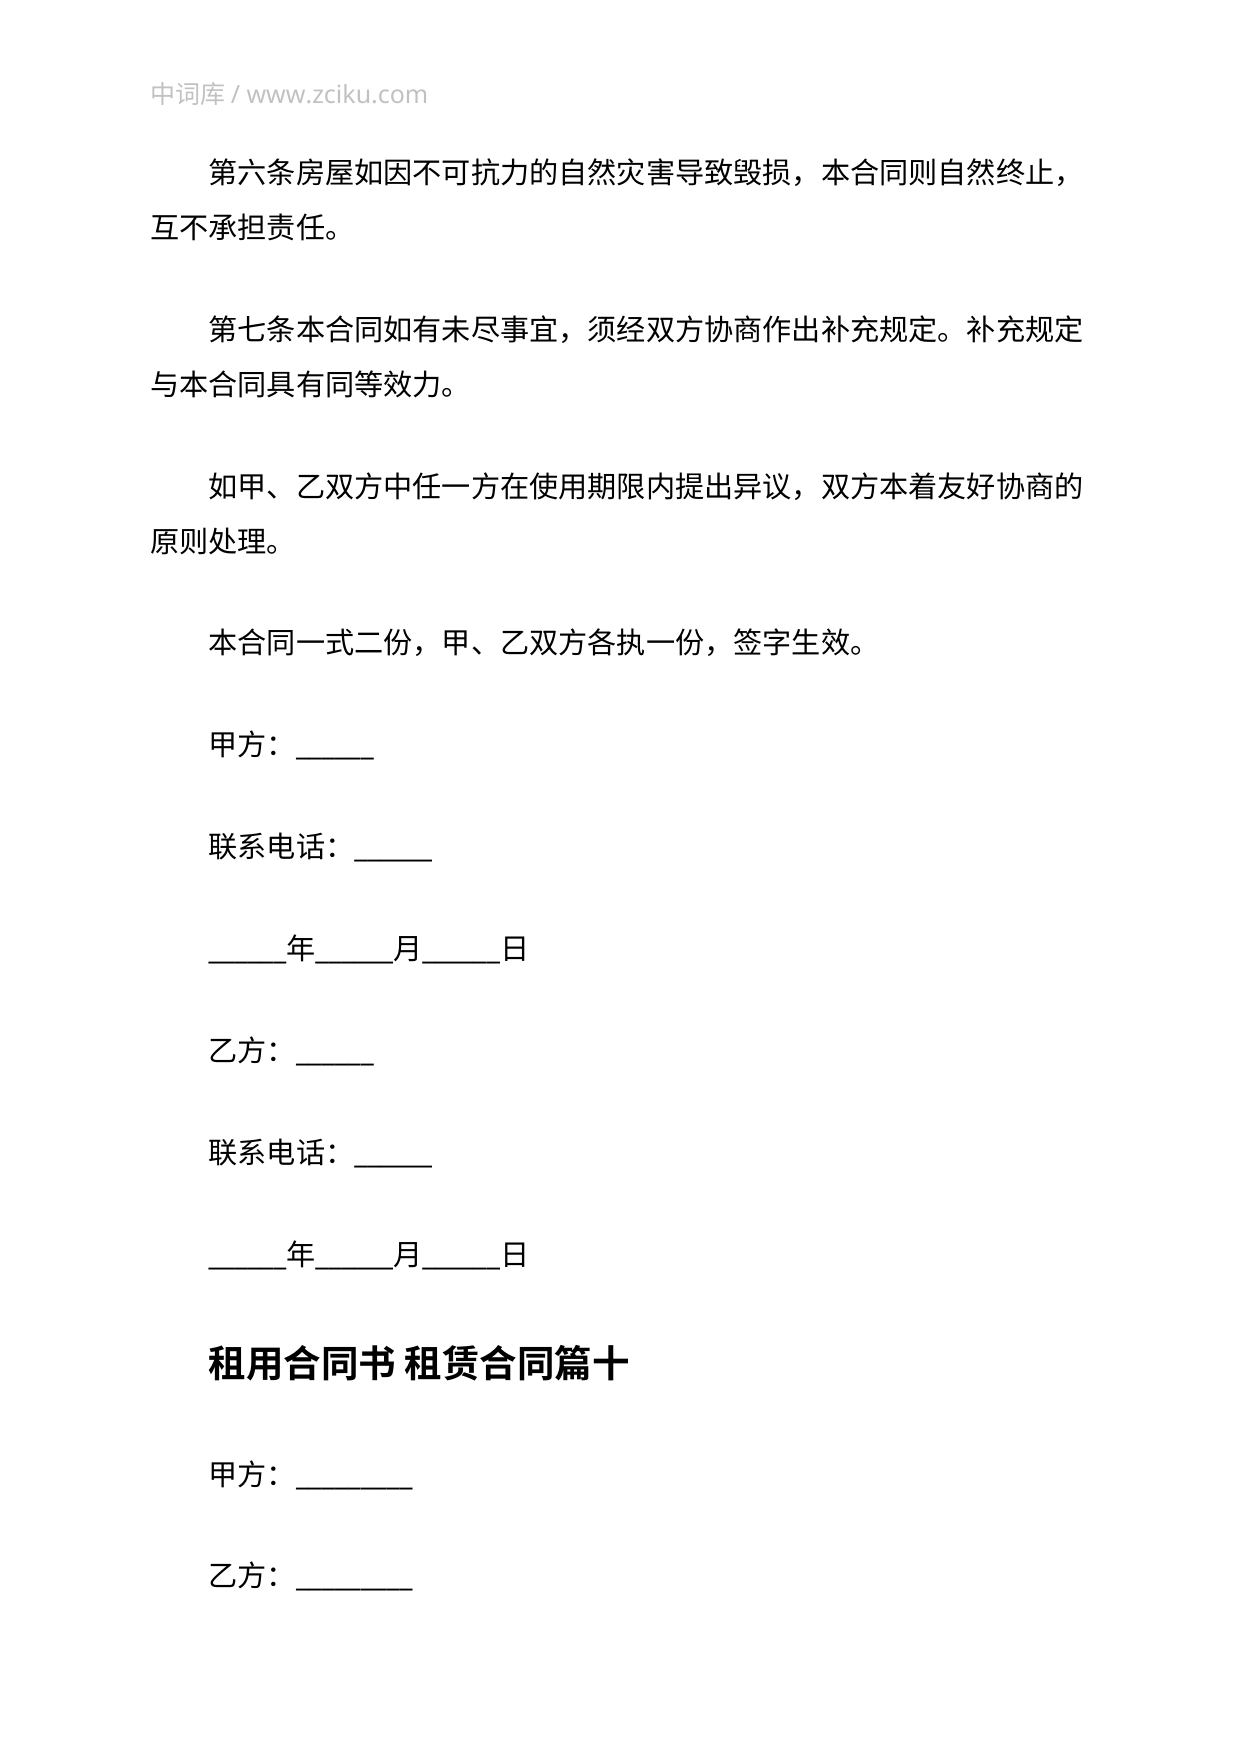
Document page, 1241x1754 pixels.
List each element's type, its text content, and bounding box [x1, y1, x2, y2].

text 第六条房屋如因不可抗力的自然灾害导致毁损，本合同则自然终止，互不承担责任。 [150, 150, 1090, 247]
text ______年______月______日 [150, 926, 1090, 968]
text 本合同一式二份，甲、乙双方各执一份，签字生效。 [150, 620, 1090, 662]
text 联系电话：______ [150, 1130, 1090, 1172]
text 如甲、乙双方中任一方在使用期限内提出异议，双方本着友好协商的原则处理。 [150, 463, 1090, 561]
text ______年______月______日 [150, 1232, 1090, 1274]
text 甲方：_________ [150, 1451, 1090, 1493]
text 乙方：______ [150, 1028, 1090, 1070]
text 租用合同书 租赁合同篇十 [150, 1334, 1090, 1388]
text 第七条本合同如有未尽事宜，须经双方协商作出补充规定。补充规定与本合同具有同等效力。 [150, 307, 1090, 404]
text 甲方：______ [150, 722, 1090, 764]
text 联系电话：______ [150, 824, 1090, 866]
text 乙方：_________ [150, 1553, 1090, 1595]
